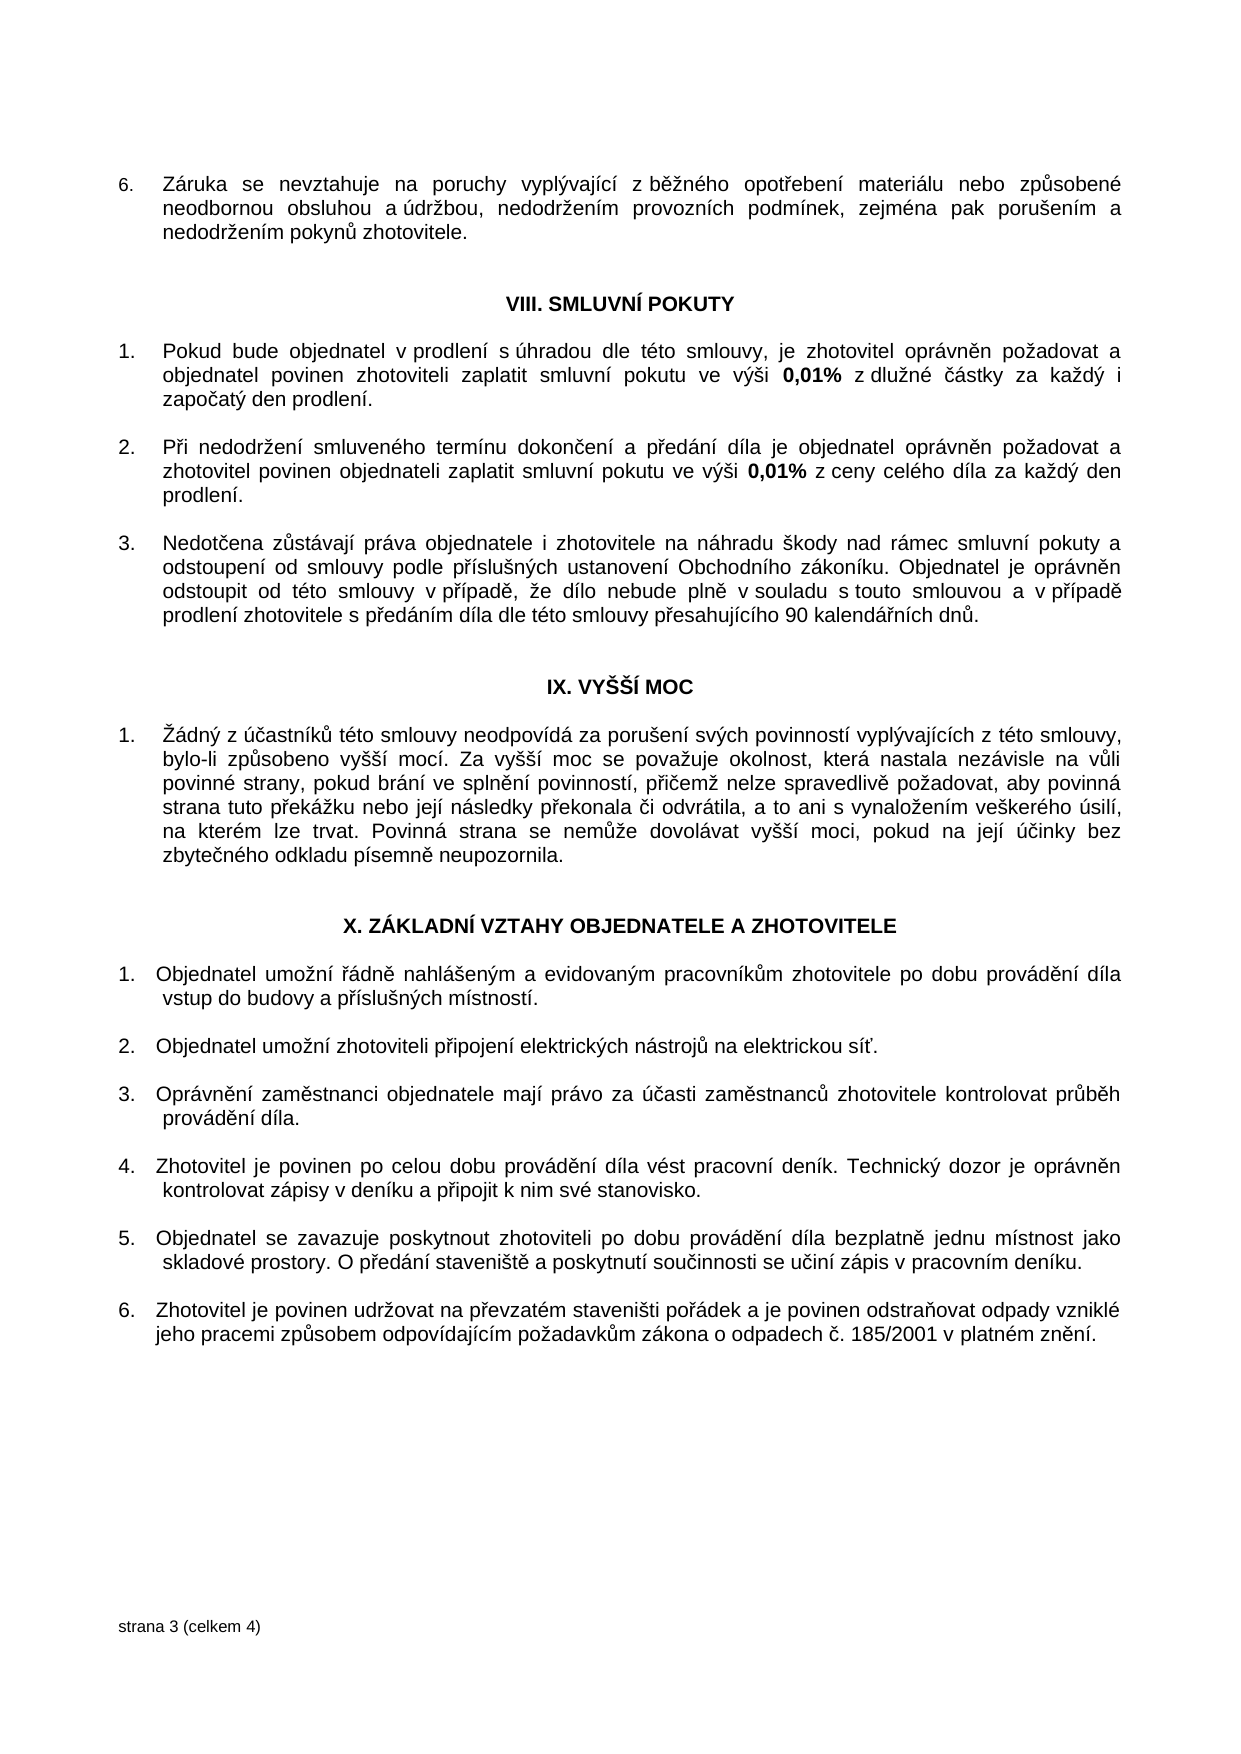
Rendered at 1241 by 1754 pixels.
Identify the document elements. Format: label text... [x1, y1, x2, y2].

subtitle VIII. SMLUVNÍ POKUTY [118, 291, 1122, 315]
list Zhotovitel je povinen udržovat na převzatém staveništi pořádek a je povinen odstraňovat odpady vzniklé jeho pracemi způsobem odpovídajícím požadavkům zákona o odpadech č. 185/2001 v platném znění. [118, 1298, 1122, 1346]
list Objednatel umožní zhotoviteli připojení elektrických nástrojů na elektrickou síť. [118, 1034, 1122, 1058]
text 1. Pokud bude objednatel v prodlení s úhradou dle této smlouvy, je zhotovitel oprávněn požadovat a objednatel povinen zhotoviteli zaplatit smluvní pokutu ve výši 0,01% z dlužné částky za každý i započatý den prodlení. [118, 339, 1122, 411]
text 3. Nedotčena zůstávají práva objednatele i zhotovitele na náhradu škody nad rámec smluvní pokuty a odstoupení od smlouvy podle příslušných ustanovení Obchodního zákoníku. Objednatel je oprávněn odstoupit od této smlouvy v případě, že dílo nebude plně v souladu s touto smlouvou a v případě prodlení zhotovitele s předáním díla dle této smlouvy přesahujícího 90 kalendářních dnů. [118, 531, 1122, 627]
text X. ZÁKLADNÍ VZTAHY OBJEDNATELE A ZHOTOVITELE [118, 914, 1122, 938]
text 2. Při nedodržení smluveného termínu dokončení a předání díla je objednatel oprávněn požadovat a zhotovitel povinen objednateli zaplatit smluvní pokutu ve výši 0,01% z ceny celého díla za každý den prodlení. [118, 435, 1122, 507]
list Žádný z účastníků této smlouvy neodpovídá za porušení svých povinností vyplývajících z této smlouvy, bylo-li způsobeno vyšší mocí. Za vyšší moc se považuje okolnost, která nastala nezávisle na vůli povinné strany, pokud brání ve splnění povinností, přičemž nelze spravedlivě požadovat, aby povinná strana tuto překážku nebo její následky překonala či odvrátila, a to ani s vynaložením veškerého úsilí, na kterém lze trvat. Povinná strana se nemůže dovolávat vyšší moci, pokud na její účinky bez zbytečného odkladu písemně neupozornila. [118, 723, 1122, 866]
list Oprávnění zaměstnanci objednatele mají právo za účasti zaměstnanců zhotovitele kontrolovat průběh provádění díla. [118, 1082, 1122, 1130]
list Zhotovitel je povinen po celou dobu provádění díla vést pracovní deník. Technický dozor je oprávněn kontrolovat zápisy v deníku a připojit k nim své stanovisko. [118, 1154, 1122, 1202]
list Záruka se nevztahuje na poruchy vyplývající z běžného opotřebení materiálu nebo způsobené neodbornou obsluhou a údržbou, nedodržením provozních podmínek, zejména pak porušením a nedodržením pokynů zhotovitele. [118, 172, 1122, 243]
list Objednatel umožní řádně nahlášeným a evidovaným pracovníkům zhotovitele po dobu provádění díla vstup do budovy a příslušných místností. [118, 962, 1122, 1010]
list Objednatel se zavazuje poskytnout zhotoviteli po dobu provádění díla bezplatně jednu místnost jako skladové prostory. O předání staveniště a poskytnutí součinnosti se učiní zápis v pracovním deníku. [118, 1226, 1122, 1274]
text IX. VYŠŠÍ MOC [118, 675, 1122, 699]
